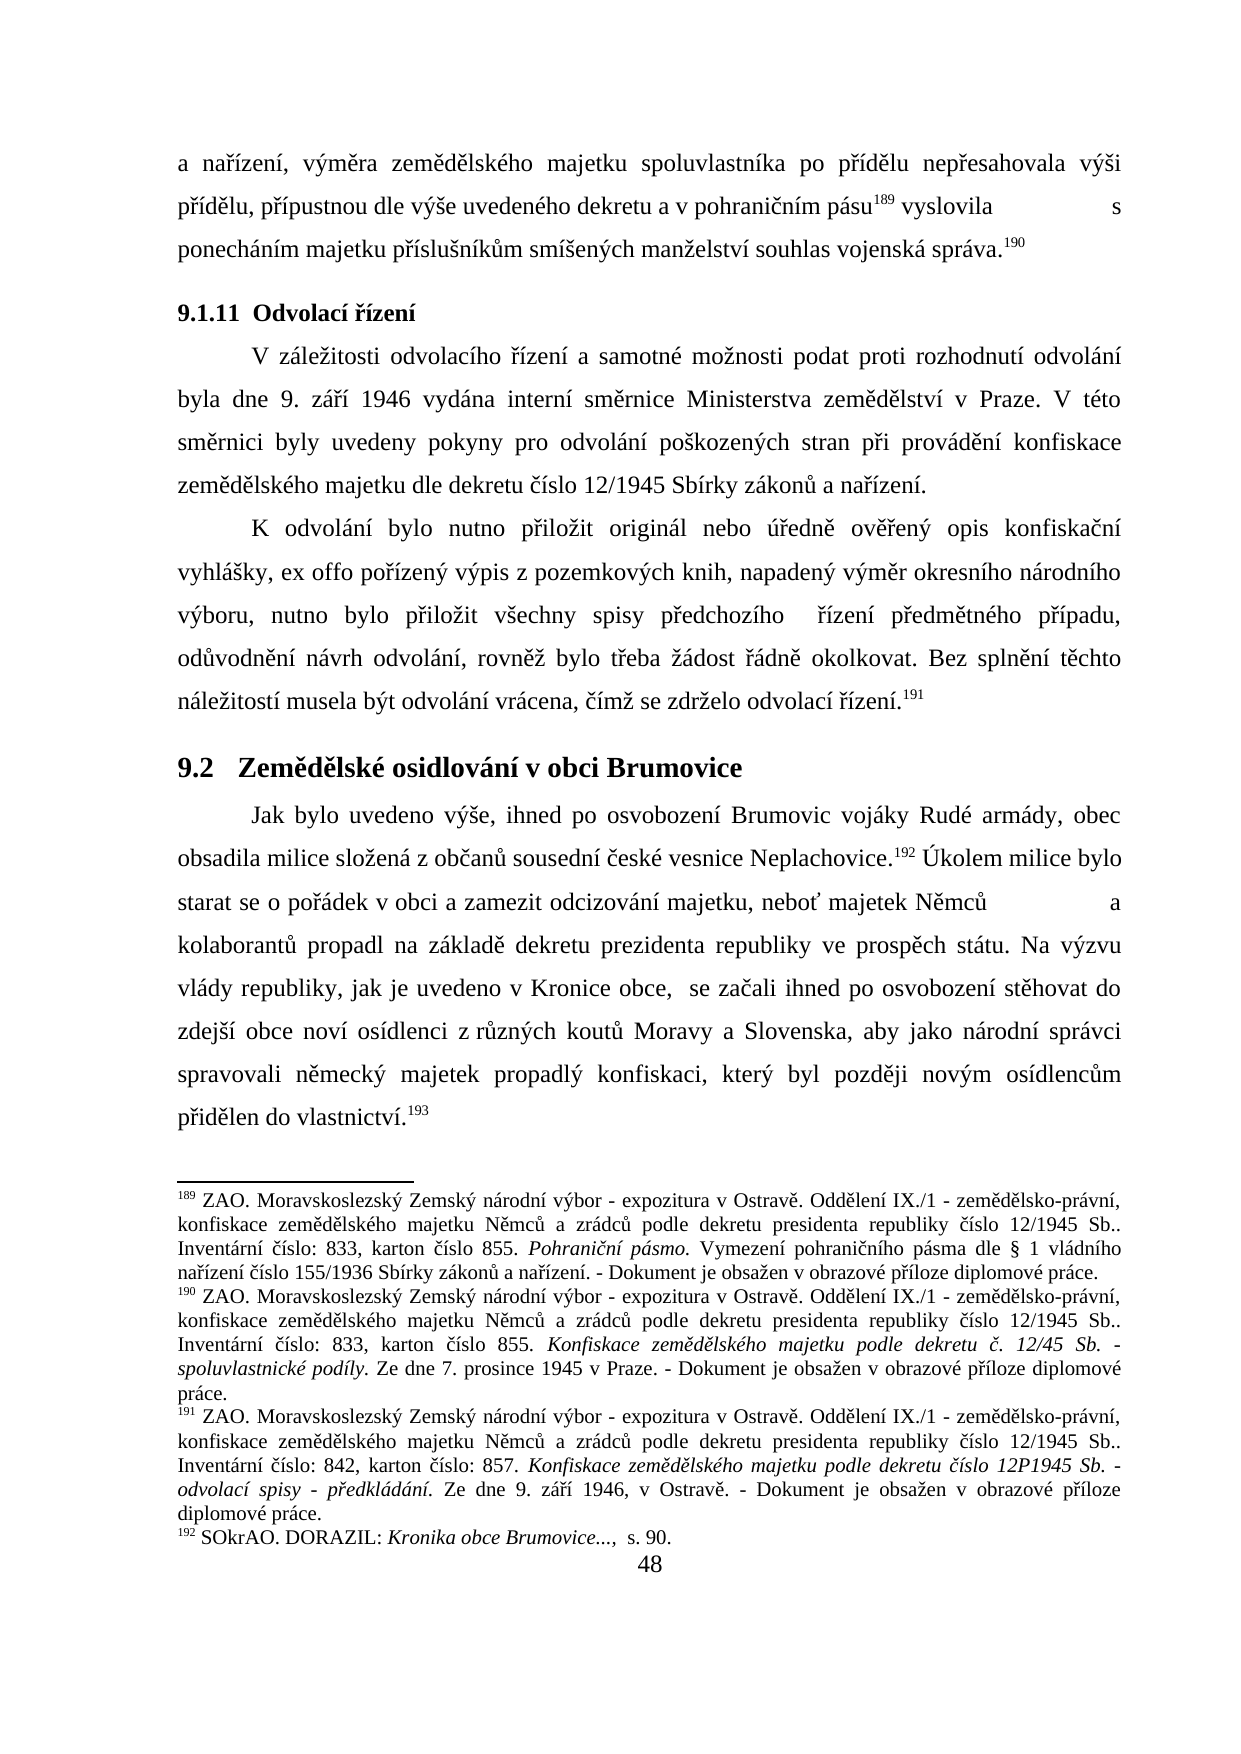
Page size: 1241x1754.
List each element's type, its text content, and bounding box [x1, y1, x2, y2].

text Spoluvlastnické podíly bylo možno výjimečně přidělit ostatním spoluvlastníkům za splnění taxativně vymezených podmínek, konkrétně tím, že spoluvlastníci vykázali národní a státní spolehlivost, šlo o oprávněné uchazeče dle § 7 dekretu číslo 12/1945 Sbírky zákonů a nařízení, výměra zemědělského majetku spoluvlastníka po přídělu nepřesahovala výši přídělu, přípustnou dle výše uvedeného dekretu a v pohraničním pásu vyslovila s ponecháním majetku příslušníkům smíšených manželství souhlas vojenská správa. [177, 148, 1122, 263]
subtitle Zemědělské osidlování v obci Brumovice [177, 750, 1122, 783]
text K odvolání bylo nutno přiložit originál nebo úředně ověřený opis konfiskační vyhlášky, ex offo pořízený výpis z pozemkových knih, napadený výměr okresního národního výboru, nutno bylo přiložit všechny spisy předchozího řízení předmětného případu, odůvodnění návrh odvolání, rovněž bylo třeba žádost řádně okolkovat. Bez splnění těchto náležitostí musela být odvolání vrácena, čímž se zdrželo odvolací řízení. [177, 513, 1122, 715]
subtitle Odvolací řízení [177, 298, 1122, 327]
text V záležitosti odvolacího řízení a samotné možnosti podat proti rozhodnutí odvolání byla dne 9. září 1946 vydána interní směrnice Ministerstva zemědělství v Praze. V této směrnici byly uvedeny pokyny pro odvolání poškozených stran při provádění konfiskace zemědělského majetku dle dekretu číslo 12/1945 Sbírky zákonů a nařízení. [177, 341, 1122, 499]
text Jak bylo uvedeno výše, ihned po osvobození Brumovic vojáky Rudé armády, obec obsadila milice složená z občanů sousední české vesnice Neplachovice. Úkolem milice bylo starat se o pořádek v obci a zamezit odcizování majetku, neboť majetek Němců a kolaborantů propadl na základě dekretu prezidenta republiky ve prospěch státu. Na výzvu vlády republiky, jak je uvedeno v Kronice obce, se začali ihned po osvobození stěhovat do zdejší obce noví osídlenci z různých koutů Moravy a Slovenska, aby jako národní správci spravovali německý majetek propadlý konfiskaci, který byl později novým osídlencům přidělen do vlastnictví. [177, 800, 1122, 1131]
